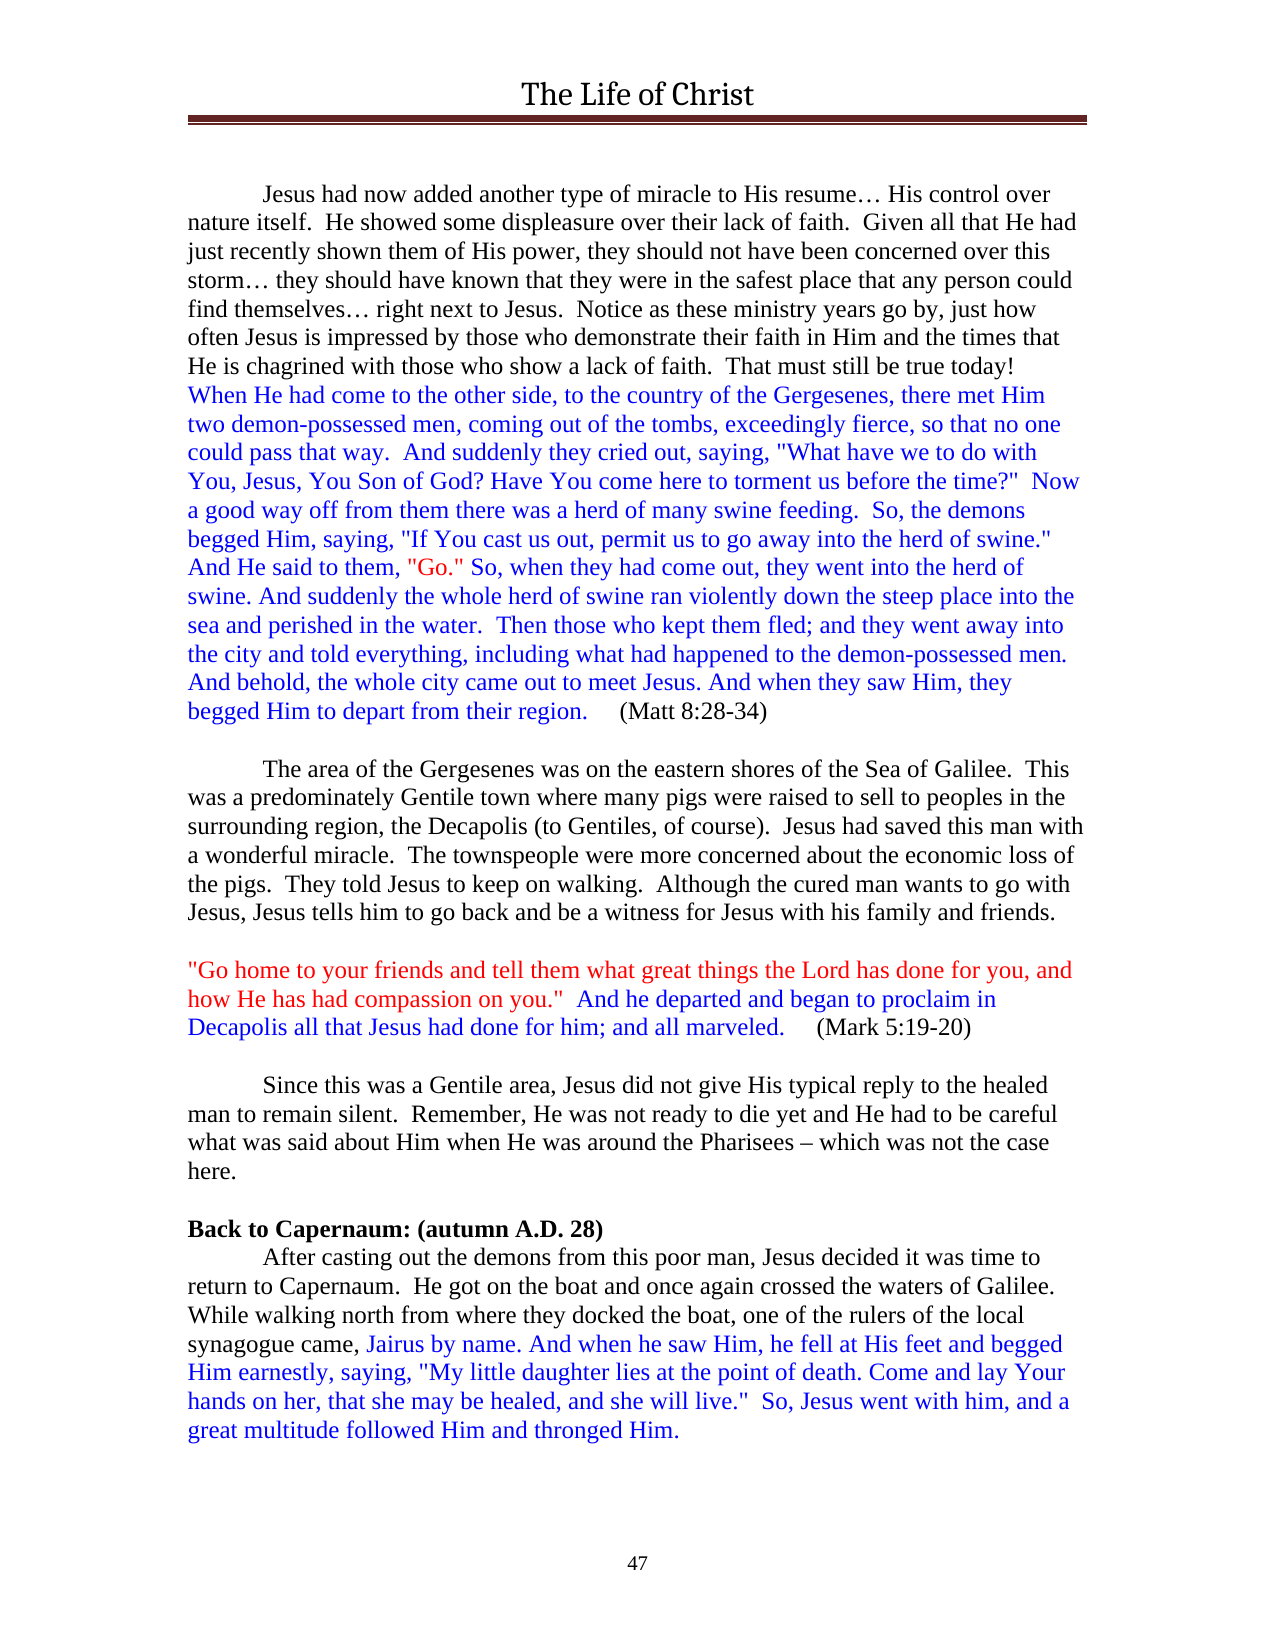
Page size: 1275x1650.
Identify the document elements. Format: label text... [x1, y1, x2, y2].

text After casting out the demons from this poor man, Jesus decided it was time to return to Capernaum. He got on the boat and once again crossed the waters of Galilee. While walking north from where they docked the boat, one of the rulers of the local synagogue came, Jairus by name. And when he saw Him, he fell at His feet and begged Him earnestly, saying, "My little daughter lies at the point of death. Come and lay Your hands on her, that she may be healed, and she will live." So, Jesus went with him, and a great multitude followed Him and thronged Him. [187, 1242, 1087, 1444]
text Since this was a Gentile area, Jesus did not give His typical reply to the healed man to remain silent. Remember, He was not ready to die yet and He had to be careful what was said about Him when He was around the Pharisees – which was not the case here. [187, 1070, 1087, 1185]
text When He had come to the other side, to the country of the Gergesenes, there met Him two demon-possessed men, coming out of the tombs, exceedingly fierce, so that no one could pass that way. And suddenly they cried out, saying, "What have we to do with You, Jesus, You Son of God? Have You come here to torment us before the time?" Now a good way off from them there was a herd of many swine feeding. So, the demons begged Him, saying, "If You cast us out, permit us to go away into the herd of swine." And He said to them, "Go." So, when they had come out, they went into the herd of swine. And suddenly the whole herd of swine ran violently down the steep place into the sea and perished in the water. Then those who kept them fled; and they went away into the city and told everything, including what had happened to the demon-possessed men. And behold, the whole city came out to meet Jesus. And when they saw Him, they begged Him to depart from their region. (Matt 8:28-34) [187, 380, 1087, 725]
text Jesus had now added another type of miracle to His resume… His control over nature itself. He showed some displeasure over their lack of faith. Given all that He had just recently shown them of His power, they should not have been concerned over this storm… they should have known that they were in the safest place that any person could find themselves… right next to Jesus. Notice as these ministry years go by, just how often Jesus is impressed by those who demonstrate their faith in Him and the times that He is chagrined with those who show a lack of faith. That must still be true today! [187, 179, 1087, 380]
text "Go home to your friends and tell them what great things the Lord has done for you, and how He has had compassion on you." And he departed and began to proclaim in Decapolis all that Jesus had done for him; and all marveled. (Mark 5:19-20) [187, 955, 1087, 1041]
text The area of the Gergesenes was on the eastern shores of the Sea of Galilee. This was a predominately Gentile town where many pigs were raised to sell to peoples in the surrounding region, the Decapolis (to Gentiles, of course). Jesus had saved this man with a wonderful miracle. The townspeople were more concerned about the economic loss of the pigs. They told Jesus to keep on walking. Although the cured man wants to go with Jesus, Jesus tells him to go back and be a witness for Jesus with his family and friends. [187, 754, 1087, 926]
text Back to Capernaum: (autumn A.D. 28) [187, 1214, 1087, 1242]
